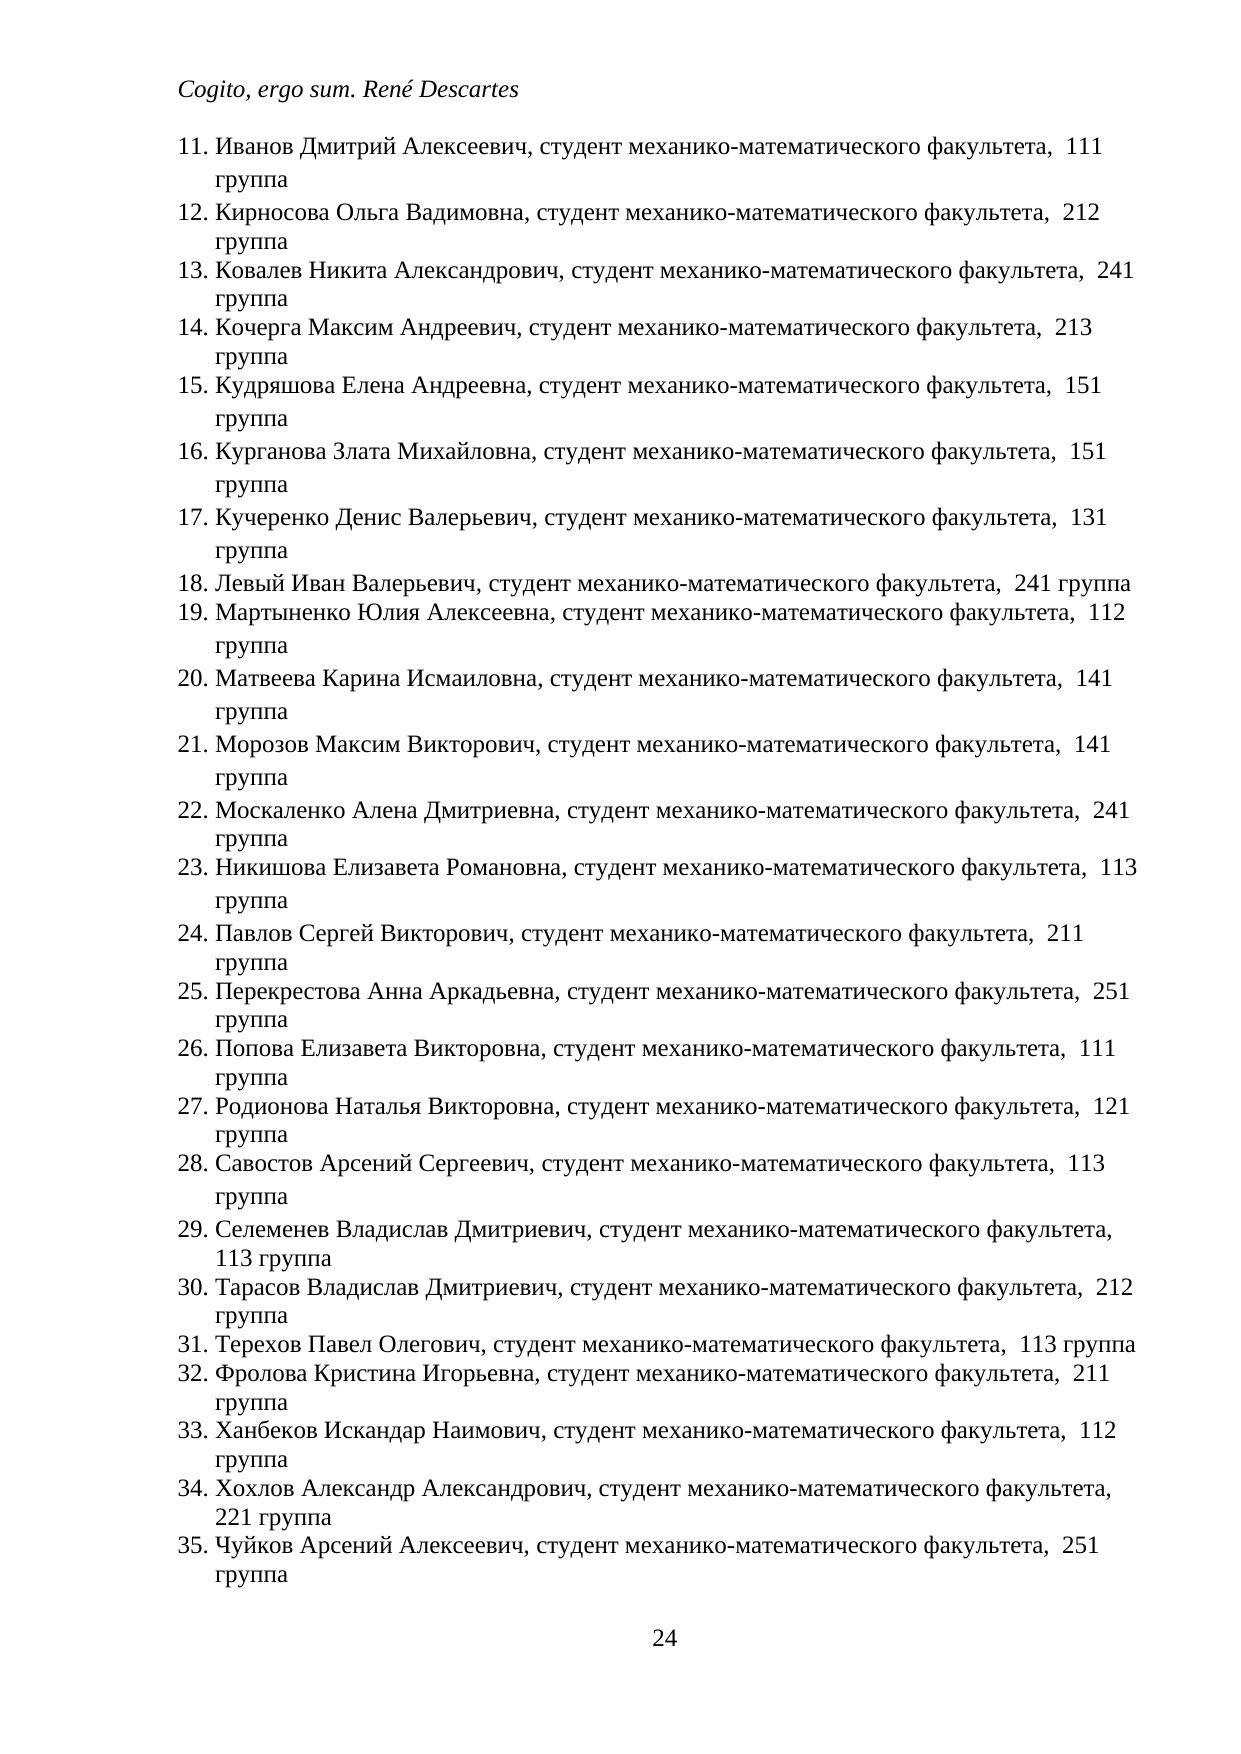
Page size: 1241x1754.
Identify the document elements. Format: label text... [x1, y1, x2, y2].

list Тарасов Владислав Дмитриевич, студент механико-математического факультета, 212 группа [177, 1272, 1152, 1329]
list Мартыненко Юлия Алексеевна, студент механико-математического факультета, 112 группа [177, 597, 1152, 658]
list Кудряшова Елена Андреевна, студент механико-математического факультета, 151 группа [177, 370, 1152, 432]
list Селеменев Владислав Дмитриевич, студент механико-математического факультета, 113 группа [177, 1214, 1152, 1272]
list Левый Иван Валерьевич, студент механико-математического факультета, 241 группа [177, 568, 1152, 597]
list Матвеева Карина Исмаиловна, студент механико-математического факультета, 141 группа [177, 663, 1152, 724]
list Ковалев Никита Александрович, студент механико-математического факультета, 241 группа [177, 255, 1152, 312]
list Хохлов Александр Александрович, студент механико-математического факультета, 221 группа [177, 1473, 1152, 1531]
list Чуйков Арсений Алексеевич, студент механико-математического факультета, 251 группа [177, 1531, 1152, 1588]
list Павлов Сергей Викторович, студент механико-математического факультета, 211 группа [177, 918, 1152, 976]
list Попова Елизавета Викторовна, студент механико-математического факультета, 111 группа [177, 1033, 1152, 1091]
list Ханбеков Искандар Наимович, студент механико-математического факультета, 112 группа [177, 1416, 1152, 1473]
list Морозов Максим Викторович, студент механико-математического факультета, 141 группа [177, 729, 1152, 791]
list Кирносова Ольга Вадимовна, студент механико-математического факультета, 212 группа [177, 197, 1152, 255]
list Савостов Арсений Сергеевич, студент механико-математического факультета, 113 группа [177, 1148, 1152, 1210]
list Фролова Кристина Игорьевна, студент механико-математического факультета, 211 группа [177, 1358, 1152, 1416]
list Кучеренко Денис Валерьевич, студент механико-математического факультета, 131 группа [177, 502, 1152, 564]
list Перекрестова Анна Аркадьевна, студент механико-математического факультета, 251 группа [177, 976, 1152, 1033]
list Кочерга Максим Андреевич, студент механико-математического факультета, 213 группа [177, 312, 1152, 370]
list Никишова Елизавета Романовна, студент механико-математического факультета, 113 группа [177, 852, 1152, 914]
list Курганова Злата Михайловна, студент механико-математического факультета, 151 группа [177, 436, 1152, 498]
list Москаленко Алена Дмитриевна, студент механико-математического факультета, 241 группа [177, 795, 1152, 852]
list Родионова Наталья Викторовна, студент механико-математического факультета, 121 группа [177, 1091, 1152, 1148]
list Терехов Павел Олегович, студент механико-математического факультета, 113 группа [177, 1329, 1152, 1358]
list Иванов Дмитрий Алексеевич, студент механико-математического факультета, 111 группа [177, 131, 1152, 193]
